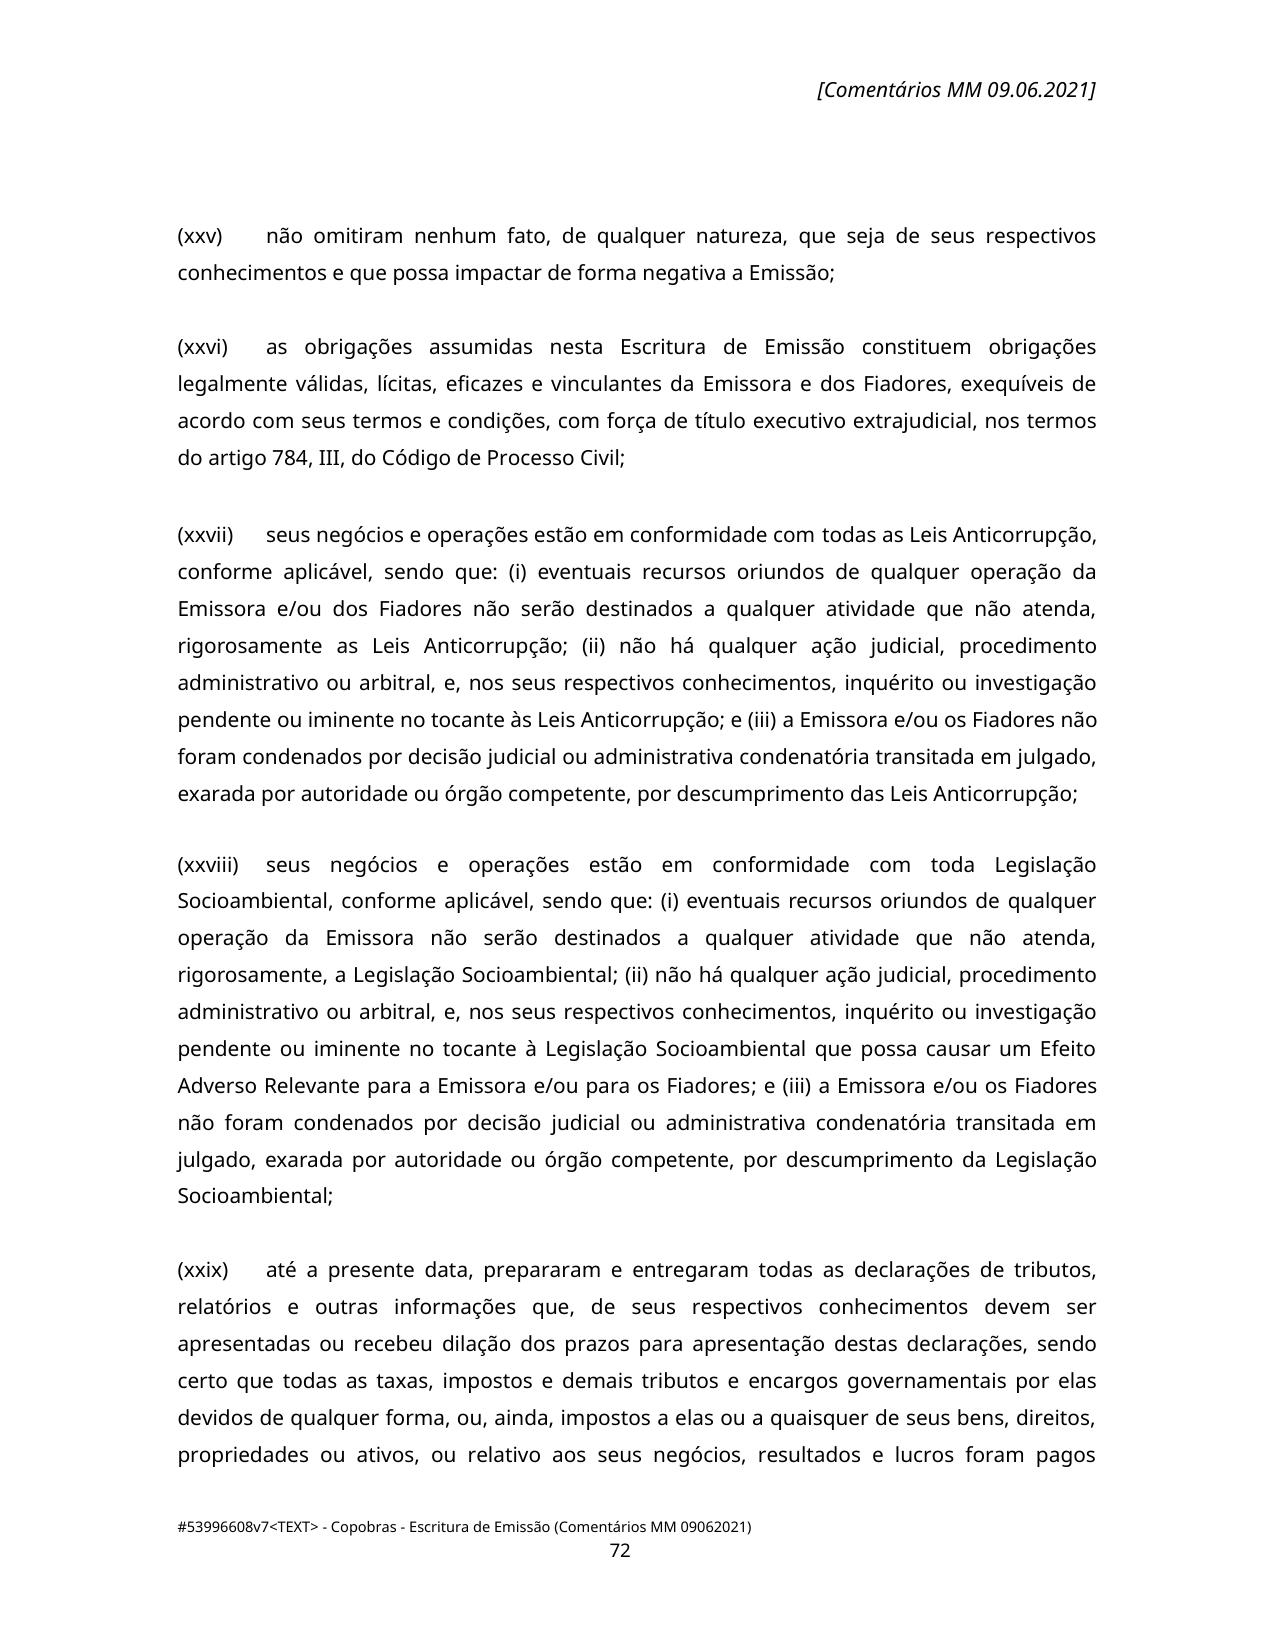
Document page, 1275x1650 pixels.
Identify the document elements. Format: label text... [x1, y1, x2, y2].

list não omitiram nenhum fato, de qualquer natureza, que seja de seus respectivos conhecimentos e que possa impactar de forma negativa a Emissão; [177, 221, 1098, 287]
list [177, 1255, 1098, 1468]
list seus negócios e operações estão em conformidade com todas as Leis Anticorrupção, conforme aplicável, sendo que: (i) eventuais recursos oriundos de qualquer operação da Emissora e/ou dos Fiadores não serão destinados a qualquer atividade que não atenda, rigorosamente as Leis Anticorrupção; (ii) não há qualquer ação judicial, procedimento administrativo ou arbitral, e, nos seus respectivos conhecimentos, inquérito ou investigação pendente ou iminente no tocante às Leis Anticorrupção; e (iii) a Emissora e/ou os Fiadores não foram condenados por decisão judicial ou administrativa condenatória transitada em julgado, exarada por autoridade ou órgão competente, por descumprimento das Leis Anticorrupção; [177, 521, 1098, 807]
list as obrigações assumidas nesta Escritura de Emissão constituem obrigações legalmente válidas, lícitas, eficazes e vinculantes da Emissora e dos Fiadores, exequíveis de acordo com seus termos e condições, com força de título executivo extrajudicial, nos termos do artigo 784, III, do Código de Processo Civil; [177, 332, 1098, 471]
list seus negócios e operações estão em conformidade com toda Legislação Socioambiental, conforme aplicável, sendo que: (i) eventuais recursos oriundos de qualquer operação da Emissora não serão destinados a qualquer atividade que não atenda, rigorosamente, a Legislação Socioambiental; (ii) não há qualquer ação judicial, procedimento administrativo ou arbitral, e, nos seus respectivos conhecimentos, inquérito ou investigação pendente ou iminente no tocante à Legislação Socioambiental que possa causar um Efeito Adverso Relevante para a Emissora e/ou para os Fiadores; e (iii) a Emissora e/ou os Fiadores não foram condenados por decisão judicial ou administrativa condenatória transitada em julgado, exarada por autoridade ou órgão competente, por descumprimento da Legislação Socioambiental; [177, 850, 1098, 1210]
